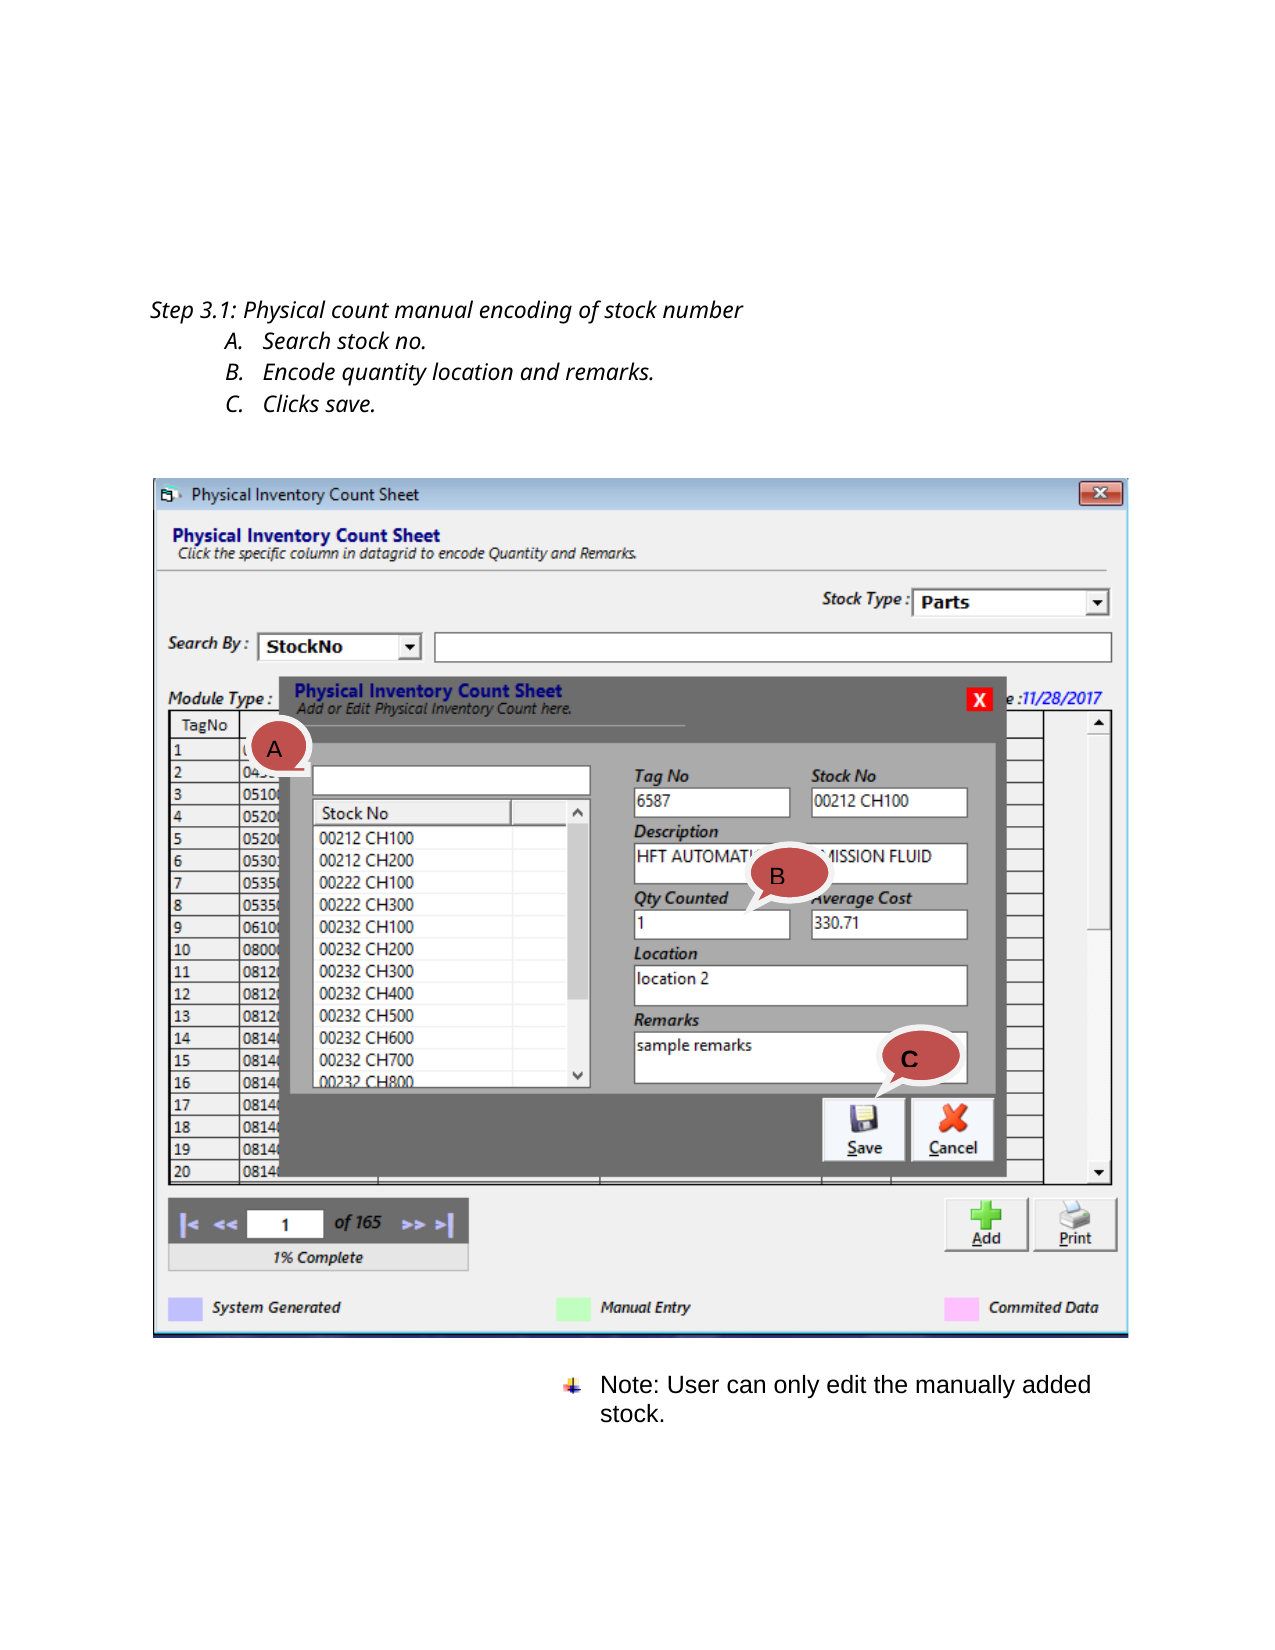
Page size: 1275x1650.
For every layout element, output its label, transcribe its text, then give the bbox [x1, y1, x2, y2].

text Step 3.1: Physical count manual encoding of stock number [150, 294, 1125, 325]
list Clicks save. [225, 387, 1125, 419]
list Search stock no. [225, 325, 1125, 356]
picture [563, 1376, 581, 1394]
picture [153, 478, 1129, 1338]
list Encode quantity location and remarks. [225, 356, 1125, 387]
list Note: User can only edit the manually added stock. [562, 1370, 1125, 1427]
